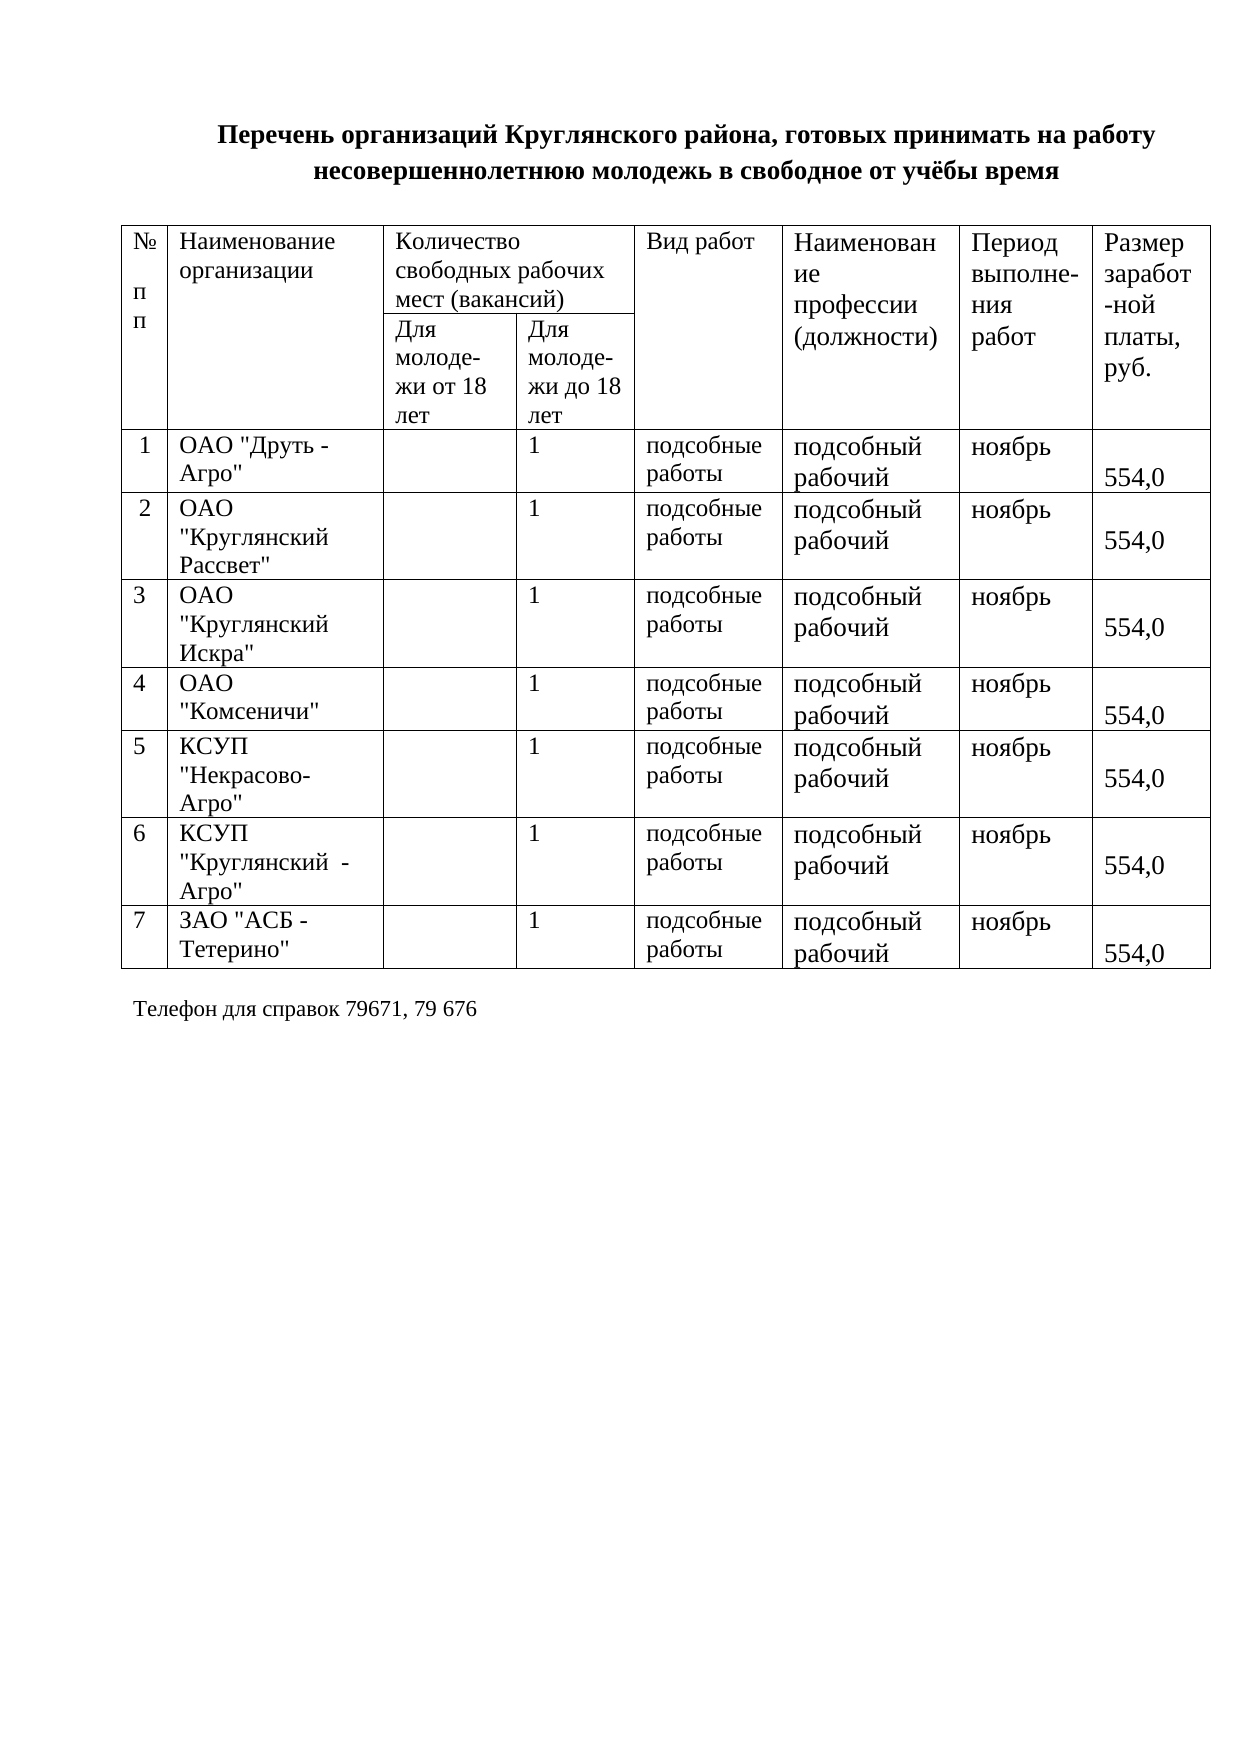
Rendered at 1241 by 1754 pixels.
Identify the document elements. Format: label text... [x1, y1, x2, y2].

table_cell КСУП "Круглянский - Агро" [168, 818, 383, 904]
table_cell подсобный рабочий [783, 668, 959, 730]
table_header Количество свободных рабочих мест (вакансий) [384, 226, 634, 313]
table_cell 554,0 [1093, 430, 1210, 492]
table_cell 1 [517, 818, 634, 904]
table_cell подсобный рабочий [783, 818, 959, 904]
table_cell 554,0 [1093, 580, 1210, 667]
table_cell подсобные работы [635, 580, 782, 667]
table_cell ноябрь [960, 430, 1092, 492]
table_cell ОАО "Друть - Агро" [168, 430, 383, 492]
table_cell подсобный рабочий [783, 731, 959, 817]
table_cell [384, 906, 516, 968]
table_cell 554,0 [1093, 818, 1210, 904]
table_cell ноябрь [960, 818, 1092, 904]
table_cell 1 [517, 430, 634, 492]
table_cell 6 [122, 818, 167, 904]
table_cell подсобные работы [635, 818, 782, 904]
text Перечень организаций Круглянского района, готовых принимать на работу несовершеннолетнюю молодежь в свободное от учёбы время [133, 118, 1240, 185]
table_cell 1 [517, 580, 634, 667]
table_cell [384, 818, 516, 904]
table_cell 554,0 [1093, 668, 1210, 730]
table_cell ноябрь [960, 668, 1092, 730]
table_header Вид работ [635, 226, 782, 429]
table_cell [384, 493, 516, 579]
table_cell ЗАО "АСБ - Тетерино" [168, 906, 383, 968]
table_cell 1 [517, 906, 634, 968]
table_cell ноябрь [960, 731, 1092, 817]
table_cell ноябрь [960, 580, 1092, 667]
table_cell 554,0 [1093, 731, 1210, 817]
table_cell [384, 580, 516, 667]
table_cell КСУП "Некрасово-Агро" [168, 731, 383, 817]
table_cell 7 [122, 906, 167, 968]
table_cell [384, 668, 516, 730]
table_cell подсобные работы [635, 906, 782, 968]
table_cell [384, 731, 516, 817]
table_cell 1 [517, 731, 634, 817]
table_cell подсобный рабочий [783, 493, 959, 579]
table_cell 1 [517, 493, 634, 579]
table_header Наименование профессии (должности) [783, 226, 959, 429]
table_header Наименование организации [168, 226, 383, 429]
table_cell 3 [122, 580, 167, 667]
table_header № пп [122, 226, 167, 429]
table_cell подсобные работы [635, 731, 782, 817]
table_cell 4 [122, 668, 167, 730]
table_cell [384, 430, 516, 492]
table_cell Для молоде-жи до 18 лет [517, 314, 634, 429]
table_cell подсобный рабочий [783, 430, 959, 492]
table_cell подсобные работы [635, 430, 782, 492]
table_cell 5 [122, 731, 167, 817]
table_header Период выполне-ния работ [960, 226, 1092, 429]
table_cell 1 [517, 668, 634, 730]
table_cell ОАО "Комсеничи" [168, 668, 383, 730]
table_cell 2 [122, 493, 167, 579]
table_cell 554,0 [1093, 493, 1210, 579]
text Телефон для справок 79671, 79 676 [133, 995, 1240, 1022]
table_cell подсобные работы [635, 668, 782, 730]
table_cell Для молоде-жи от 18 лет [384, 314, 516, 429]
table_cell 1 [122, 430, 167, 492]
table_cell подсобный рабочий [783, 580, 959, 667]
table_cell 554,0 [1093, 906, 1210, 968]
table_cell ноябрь [960, 906, 1092, 968]
table_cell подсобные работы [635, 493, 782, 579]
table_cell ноябрь [960, 493, 1092, 579]
table_cell подсобный рабочий [783, 906, 959, 968]
table_header Размер заработ-ной платы, руб. [1093, 226, 1210, 429]
table_cell ОАО "Круглянский Искра" [168, 580, 383, 667]
table_cell ОАО "Круглянский Рассвет" [168, 493, 383, 579]
